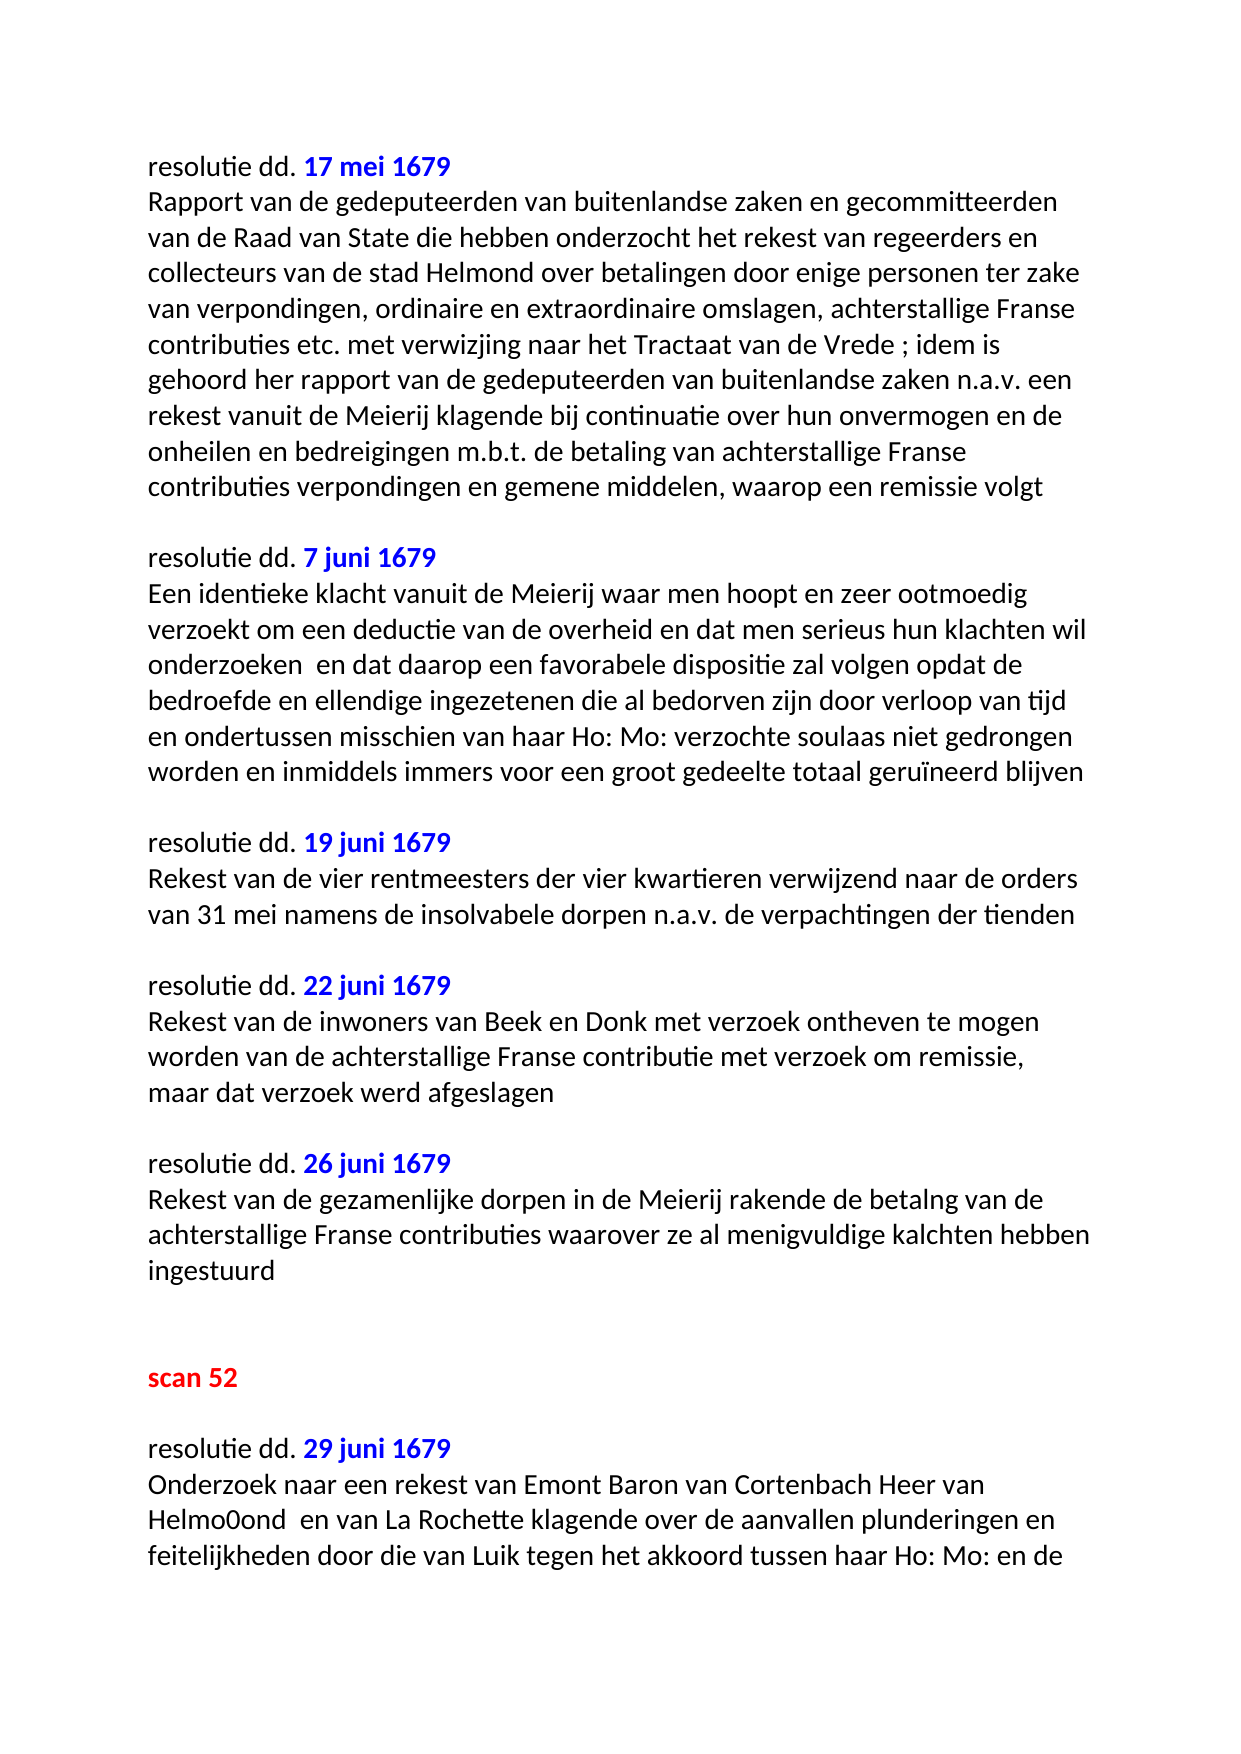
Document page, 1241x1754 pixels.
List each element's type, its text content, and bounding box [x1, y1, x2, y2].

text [148, 1466, 1093, 1573]
text Een identieke klacht vanuit de Meierij waar men hoopt en zeer ootmoedig verzoekt om een deductie van de overheid en dat men serieus hun klachten wil onderzoeken en dat daarop een favorabele dispositie zal volgen opdat de bedroefde en ellendige ingezetenen die al bedorven zijn door verloop van tijd en ondertussen misschien van haar Ho: Mo: verzochte soulaas niet gedrongen worden en inmiddels immers voor een groot gedeelte totaal geruïneerd blijven [148, 575, 1093, 789]
text resolutie dd. 26 juni 1679 [148, 1145, 1093, 1181]
text resolutie dd. 17 mei 1679 [148, 148, 1093, 183]
text Rekest van de vier rentmeesters der vier kwartieren verwijzend naar de orders van 31 mei namens de insolvabele dorpen n.a.v. de verpachtingen der tienden [148, 860, 1093, 931]
text resolutie dd. 22 juni 1679 [148, 967, 1093, 1003]
text resolutie dd. 19 juni 1679 [148, 824, 1093, 860]
text resolutie dd. 7 juni 1679 [148, 539, 1093, 575]
text resolutie dd. 29 juni 1679 [148, 1430, 1093, 1466]
text Rekest van de inwoners van Beek en Donk met verzoek ontheven te mogen worden van de achterstallige Franse contributie met verzoek om remissie, maar dat verzoek werd afgeslagen [148, 1003, 1093, 1109]
text Rekest van de gezamenlijke dorpen in de Meierij rakende de betalng van de achterstallige Franse contributies waarover ze al menigvuldige kalchten hebben ingestuurd [148, 1181, 1093, 1288]
text scan 52 [148, 1359, 1093, 1394]
text Rapport van de gedeputeerden van buitenlandse zaken en gecommitteerden van de Raad van State die hebben onderzocht het rekest van regeerders en collecteurs van de stad Helmond over betalingen door enige personen ter zake van verpondingen, ordinaire en extraordinaire omslagen, achterstallige Franse contributies etc. met verwizjing naar het Tractaat van de Vrede ; idem is gehoord her rapport van de gedeputeerden van buitenlandse zaken n.a.v. een rekest vanuit de Meierij klagende bij continuatie over hun onvermogen en de onheilen en bedreigingen m.b.t. de betaling van achterstallige Franse contributies verpondingen en gemene middelen, waarop een remissie volgt [148, 183, 1093, 504]
